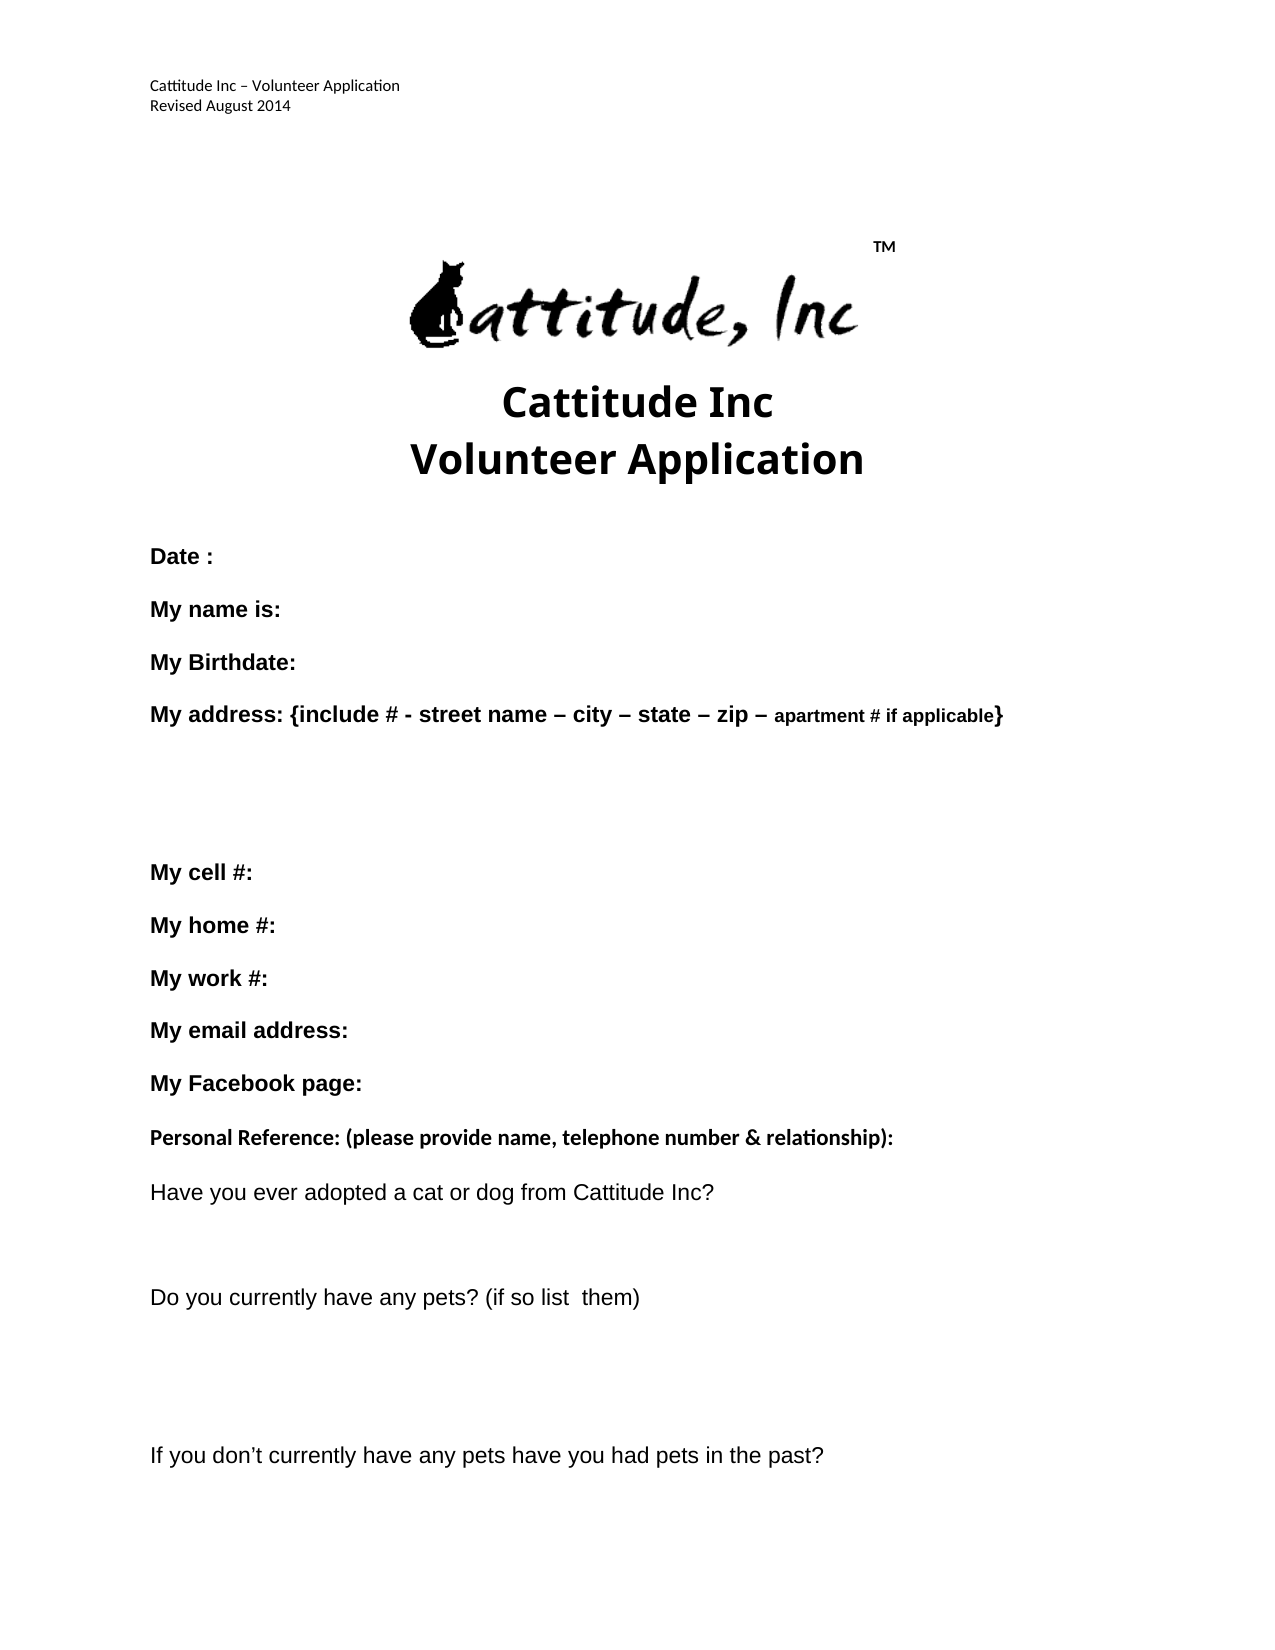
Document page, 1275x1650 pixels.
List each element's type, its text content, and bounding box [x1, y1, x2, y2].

text My email address: [150, 1017, 1125, 1044]
text My home #: [150, 912, 1125, 938]
text Date : [150, 543, 1125, 569]
text Cattitude Inc [150, 373, 1125, 429]
text Volunteer Application [150, 429, 1125, 486]
text My Facebook page: [150, 1070, 1125, 1097]
text Have you ever adopted a cat or dog from Cattitude Inc? [150, 1179, 1125, 1205]
picture [407, 256, 868, 373]
text My cell #: [150, 859, 1125, 886]
text TM [150, 236, 1125, 257]
text If you don’t currently have any pets have you had pets in the past? [150, 1442, 1125, 1469]
text Personal Reference: (please provide name, telephone number & relationship): [150, 1123, 1125, 1151]
text My Birthdate: [150, 648, 1125, 675]
text Do you currently have any pets? (if so list them) [150, 1284, 1125, 1311]
text My name is: [150, 596, 1125, 622]
text My address: {include # - street name – city – state – zip – apartment # if applicable} [150, 701, 1125, 728]
text My work #: [150, 965, 1125, 991]
